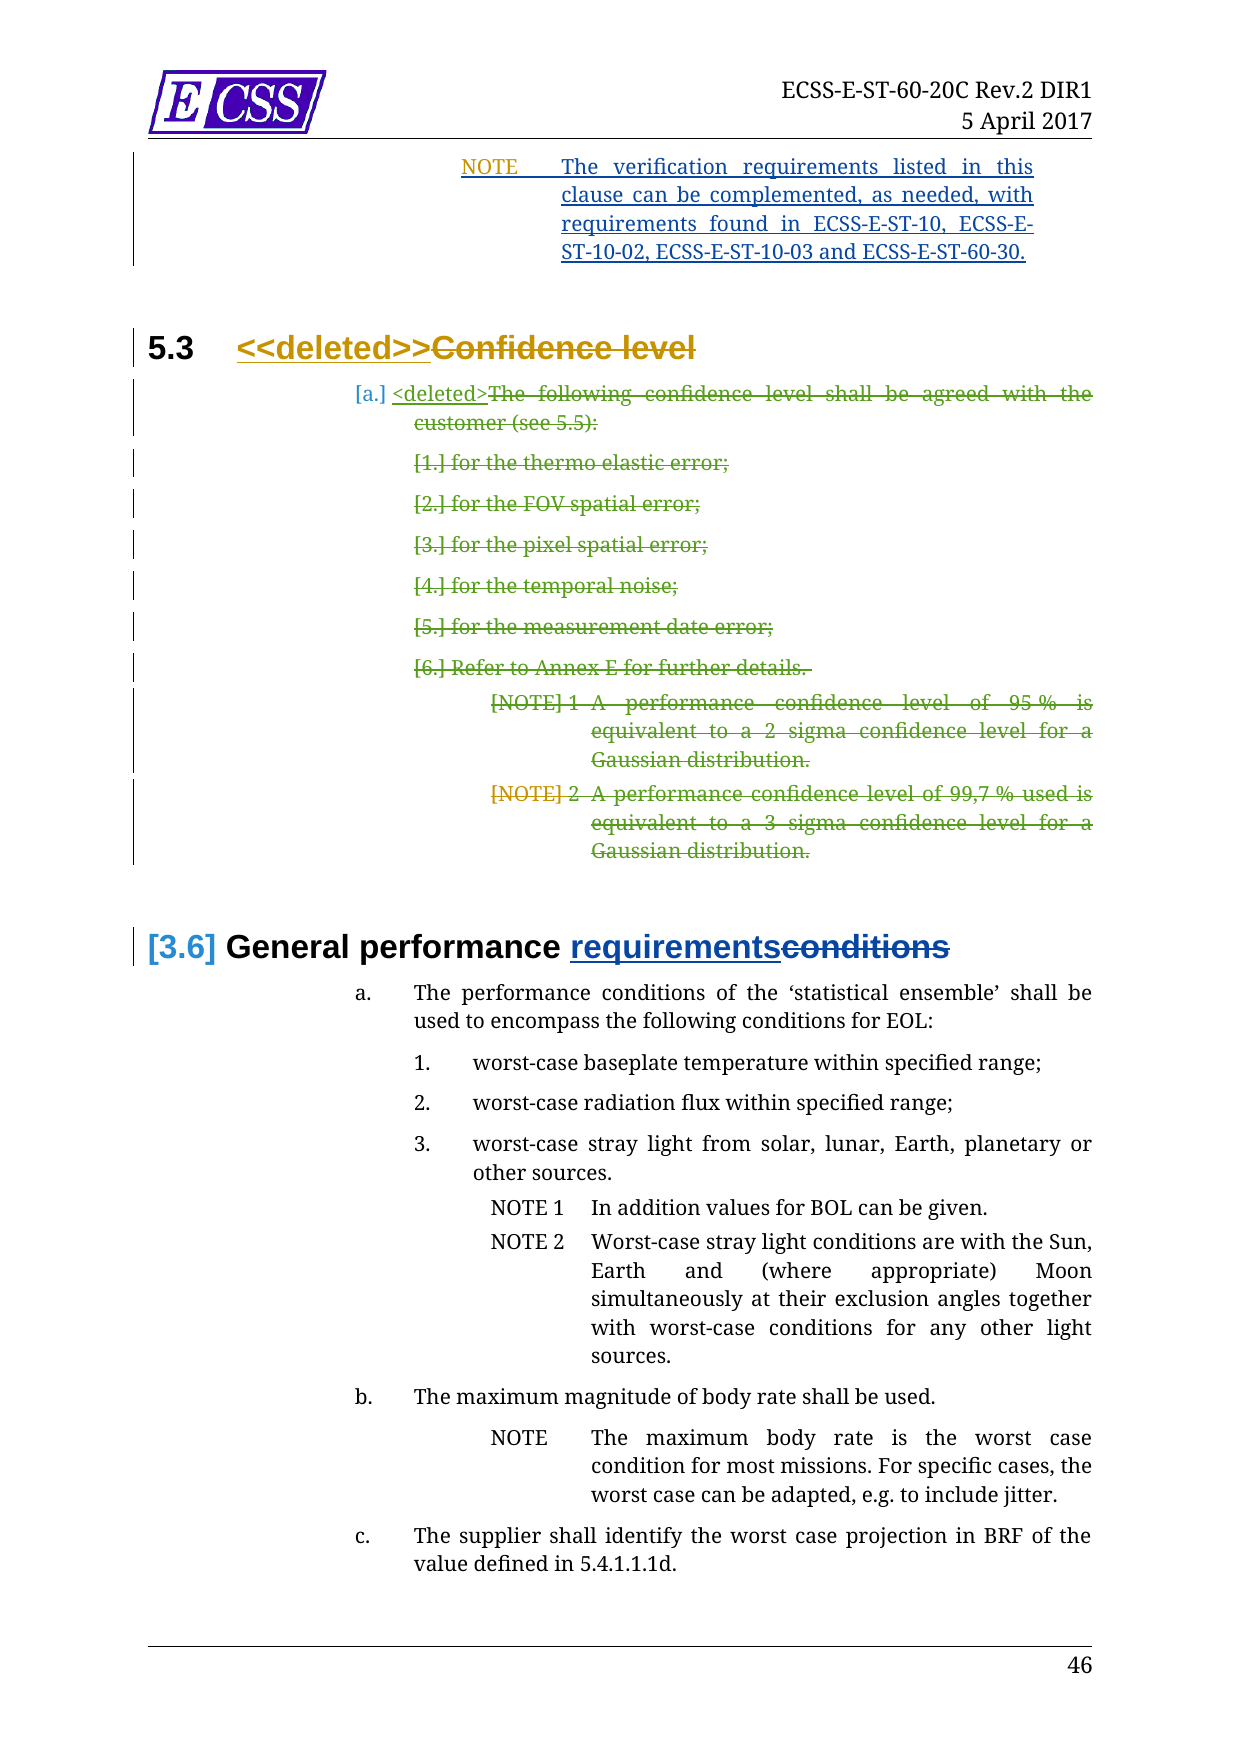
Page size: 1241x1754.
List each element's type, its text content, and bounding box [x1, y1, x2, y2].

text The maximum magnitude of body rate shall be used. [354, 1382, 1092, 1410]
text worst-case stray light from solar, lunar, Earth, planetary or other sources. [413, 1129, 1092, 1186]
text 2 Worst-case stray light conditions are with the Sun, Earth and (where appropriate) Moon simultaneously at their exclusion angles together with worst-case conditions for any other light sources. [490, 1227, 1092, 1369]
text worst-case baseplate temperature within specified range; [413, 1048, 1092, 1076]
text 1 In addition values for BOL can be given. [490, 1193, 1092, 1221]
text worst-case radiation flux within specified range; [413, 1088, 1092, 1117]
text The supplier shall identify the worst case projection in BRF of the value defined in 5.4d. [354, 1521, 1092, 1578]
text The performance conditions of the ‘statistical ensemble’ shall be used to encompass the following conditions for EOL: [354, 978, 1092, 1035]
subtitle General performance [148, 927, 1092, 966]
text The maximum body rate is the worst case condition for most missions. For specific cases, the worst case can be adapted, e.g. to include jitter. [490, 1423, 1092, 1508]
picture [148, 70, 327, 134]
